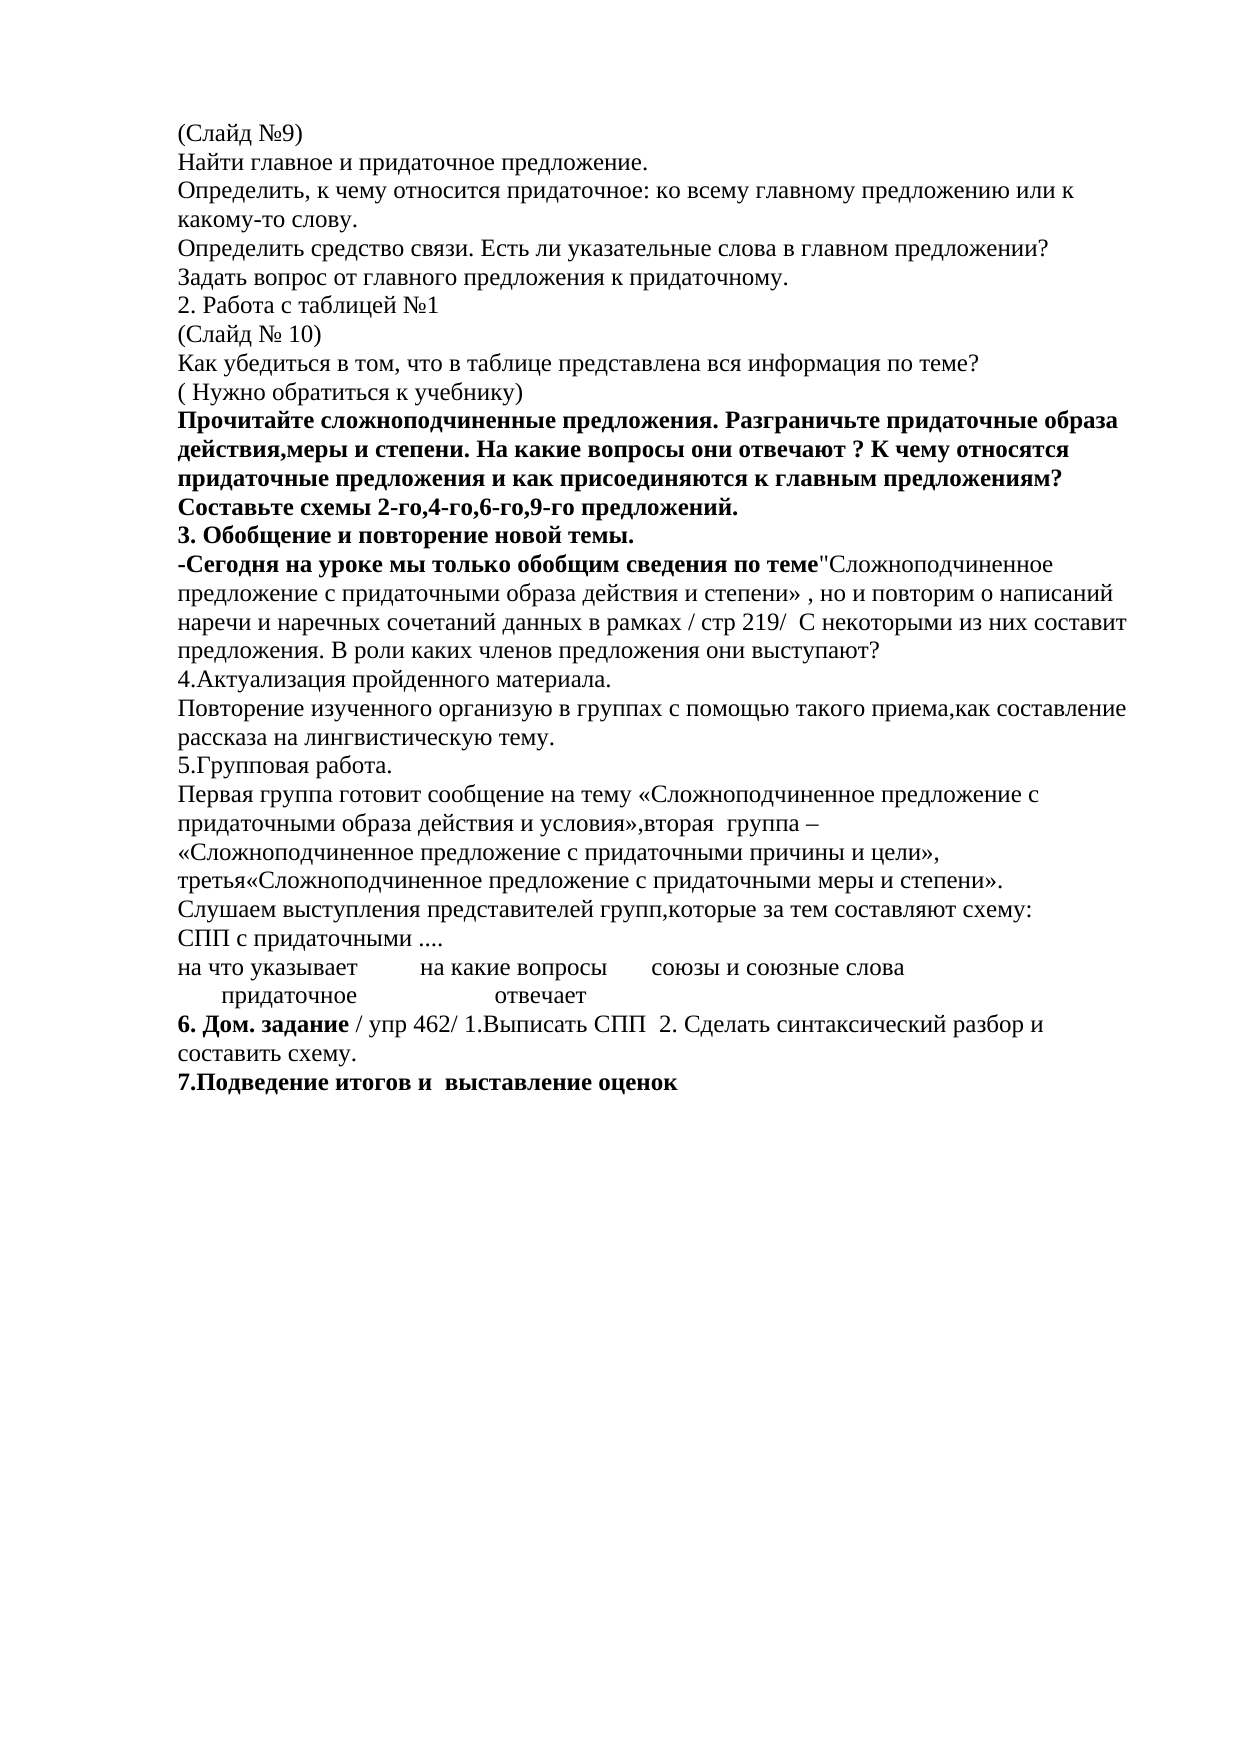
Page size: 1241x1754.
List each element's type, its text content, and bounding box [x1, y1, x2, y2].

subtitle Слушаем выступления представителей групп,которые за тем составляют схему: [177, 894, 1152, 923]
subtitle Первая группа готовит сообщение на тему «Сложноподчиненное предложение с придаточными образа действия и условия»,вторая группа – [177, 779, 1152, 837]
subtitle 6. Дом. задание / упр 462/ 1.Выписать СПП 2. Сделать синтаксический разбор и составить схему. [177, 1009, 1152, 1067]
subtitle придаточное отвечает [177, 981, 1152, 1009]
subtitle Задать вопрос от главного предложения к придаточному. [177, 262, 1152, 291]
subtitle Как убедиться в том, что в таблице представлена вся информация по теме? [177, 348, 1152, 377]
subtitle (Слайд №9) [177, 118, 1152, 147]
subtitle ( Нужно обратиться к учебнику) [177, 377, 1152, 406]
subtitle 4.Актуализация пройденного материала. [177, 664, 1152, 693]
subtitle Найти главное и придаточное предложение. [177, 147, 1152, 176]
subtitle Повторение изученного организую в группах с помощью такого приема,как составление рассказа на лингвистическую тему. [177, 693, 1152, 751]
subtitle 7.Подведение итогов и выставление оценок [177, 1067, 1152, 1096]
subtitle 3. Обобщение и повторение новой темы. [177, 521, 1152, 549]
subtitle Определить средство связи. Есть ли указательные слова в главном предложении? [177, 233, 1152, 262]
subtitle Определить, к чему относится придаточное: ко всему главному предложению или к какому-то слову. [177, 176, 1152, 233]
subtitle -Сегодня на уроке мы только обобщим сведения по теме"Сложноподчиненное предложение с придаточными образа действия и степени» , но и повторим о написаний наречи и наречных сочетаний данных в рамках / стр 219/ С некоторыми из них составит предложения. В роли каких членов предложения они выступают? [177, 549, 1152, 664]
subtitle на что указывает на какие вопросы союзы и союзные слова [177, 952, 1152, 981]
subtitle Прочитайте сложноподчиненные предложения. Разграничьте придаточные образа действия,меры и степени. На какие вопросы они отвечают ? К чему относятся придаточные предложения и как присоединяются к главным предложениям? Составьте схемы 2-го,4-го,6-го,9-го предложений. [177, 406, 1152, 521]
subtitle 5.Групповая работа. [177, 751, 1152, 779]
subtitle 2. Работа с таблицей №1 [177, 291, 1152, 319]
subtitle «Сложноподчиненное предложение с придаточными причины и цели», [177, 837, 1152, 866]
subtitle СПП с придаточными .... [177, 923, 1152, 952]
subtitle третья«Сложноподчиненное предложение с придаточными меры и степени». [177, 866, 1152, 894]
subtitle (Слайд № 10) [177, 319, 1152, 348]
